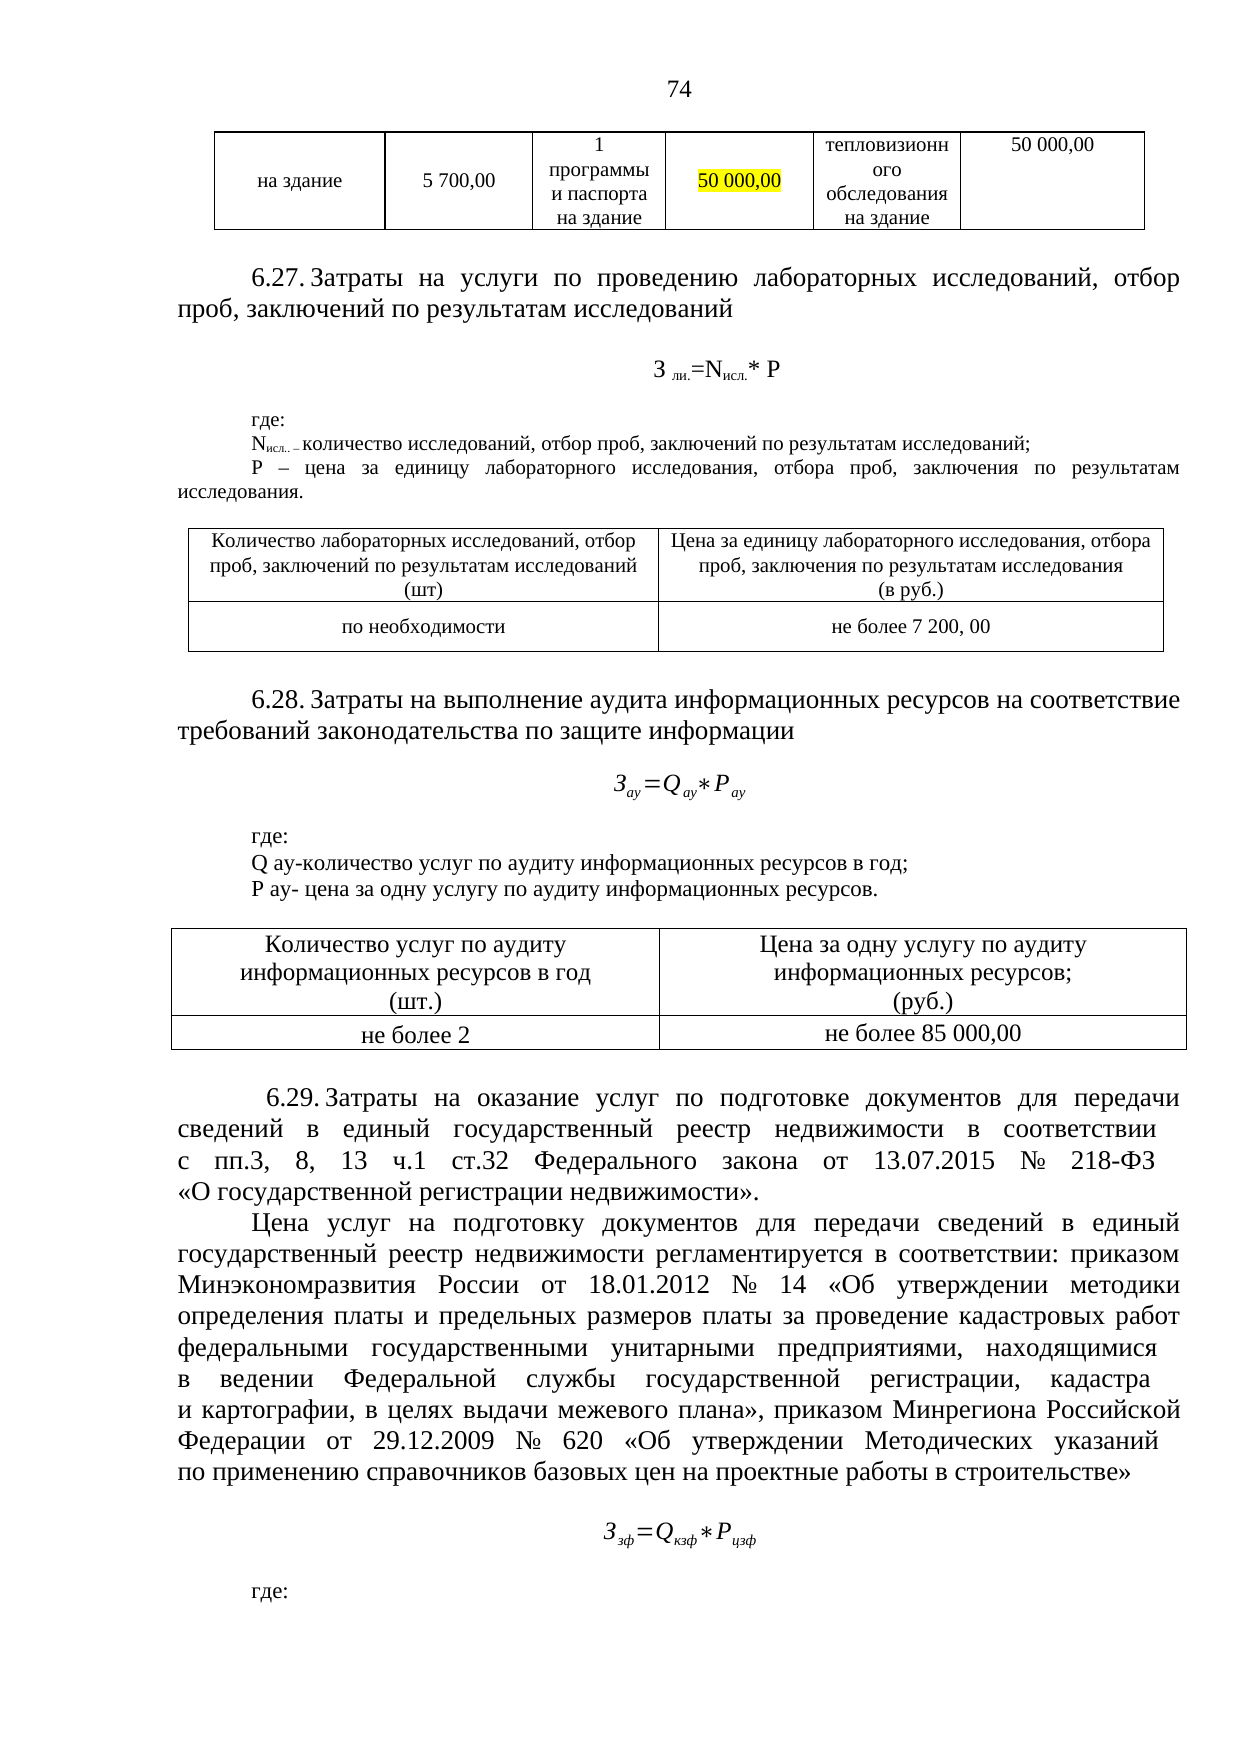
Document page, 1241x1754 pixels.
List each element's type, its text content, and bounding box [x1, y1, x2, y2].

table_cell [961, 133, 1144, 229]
list Затраты на оказание услуг по подготовке документов для передачи сведений в единый государственный реестр недвижимости в соответствии с пп.3, 8, 13 ч.1 ст.32 Федерального закона от 13.07.2015 № 218-ФЗ «О государственной регистрации недвижимости». [177, 1081, 1181, 1206]
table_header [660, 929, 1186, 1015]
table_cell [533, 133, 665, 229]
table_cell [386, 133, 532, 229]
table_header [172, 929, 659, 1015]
text Nисл.. – количество исследований, отбор проб, заключений по результатам исследований; [177, 431, 1181, 455]
text где: [177, 1578, 1181, 1604]
list Затраты на выполнение аудита информационных ресурсов на соответствие требований законодательства по защите информации [177, 683, 1181, 745]
list Q ay-количество услуг по аудиту информационных ресурсов в год; [177, 848, 1181, 875]
text P – цена за единицу лабораторного исследования, отбора проб, заключения по результатам исследования. [177, 455, 1181, 503]
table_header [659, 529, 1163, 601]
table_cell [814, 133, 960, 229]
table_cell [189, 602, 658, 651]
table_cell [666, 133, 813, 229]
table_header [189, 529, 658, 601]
text Цена услуг на подготовку документов для передачи сведений в единый государственный реестр недвижимости регламентируется в соответствии: приказом Минэкономразвития России от 18.01.2012 № 14 «Об утверждении методики определения платы и предельных размеров платы за проведение кадастровых работ федеральными государственными унитарными предприятиями, находящимися в ведении Федеральной службы государственной регистрации, кадастра и картографии, в целях выдачи межевого плана», приказом Минрегиона Российской Федерации от 29.12.2009 № 620 «Об утверждении Методических указаний по применению справочников базовых цен на проектные работы в строительстве» [177, 1206, 1181, 1486]
list P ay- цена за одну услугу по аудиту информационных ресурсов. [177, 875, 1181, 901]
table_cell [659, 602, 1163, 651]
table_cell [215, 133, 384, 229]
text где: [177, 407, 1181, 431]
list З ли.=Nисл.* P [252, 354, 1181, 383]
list где: [251, 822, 1181, 848]
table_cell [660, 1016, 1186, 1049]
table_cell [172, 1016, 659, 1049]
list Затраты на услуги по проведению лабораторных исследований, отбор проб, заключений по результатам исследований [177, 261, 1181, 323]
